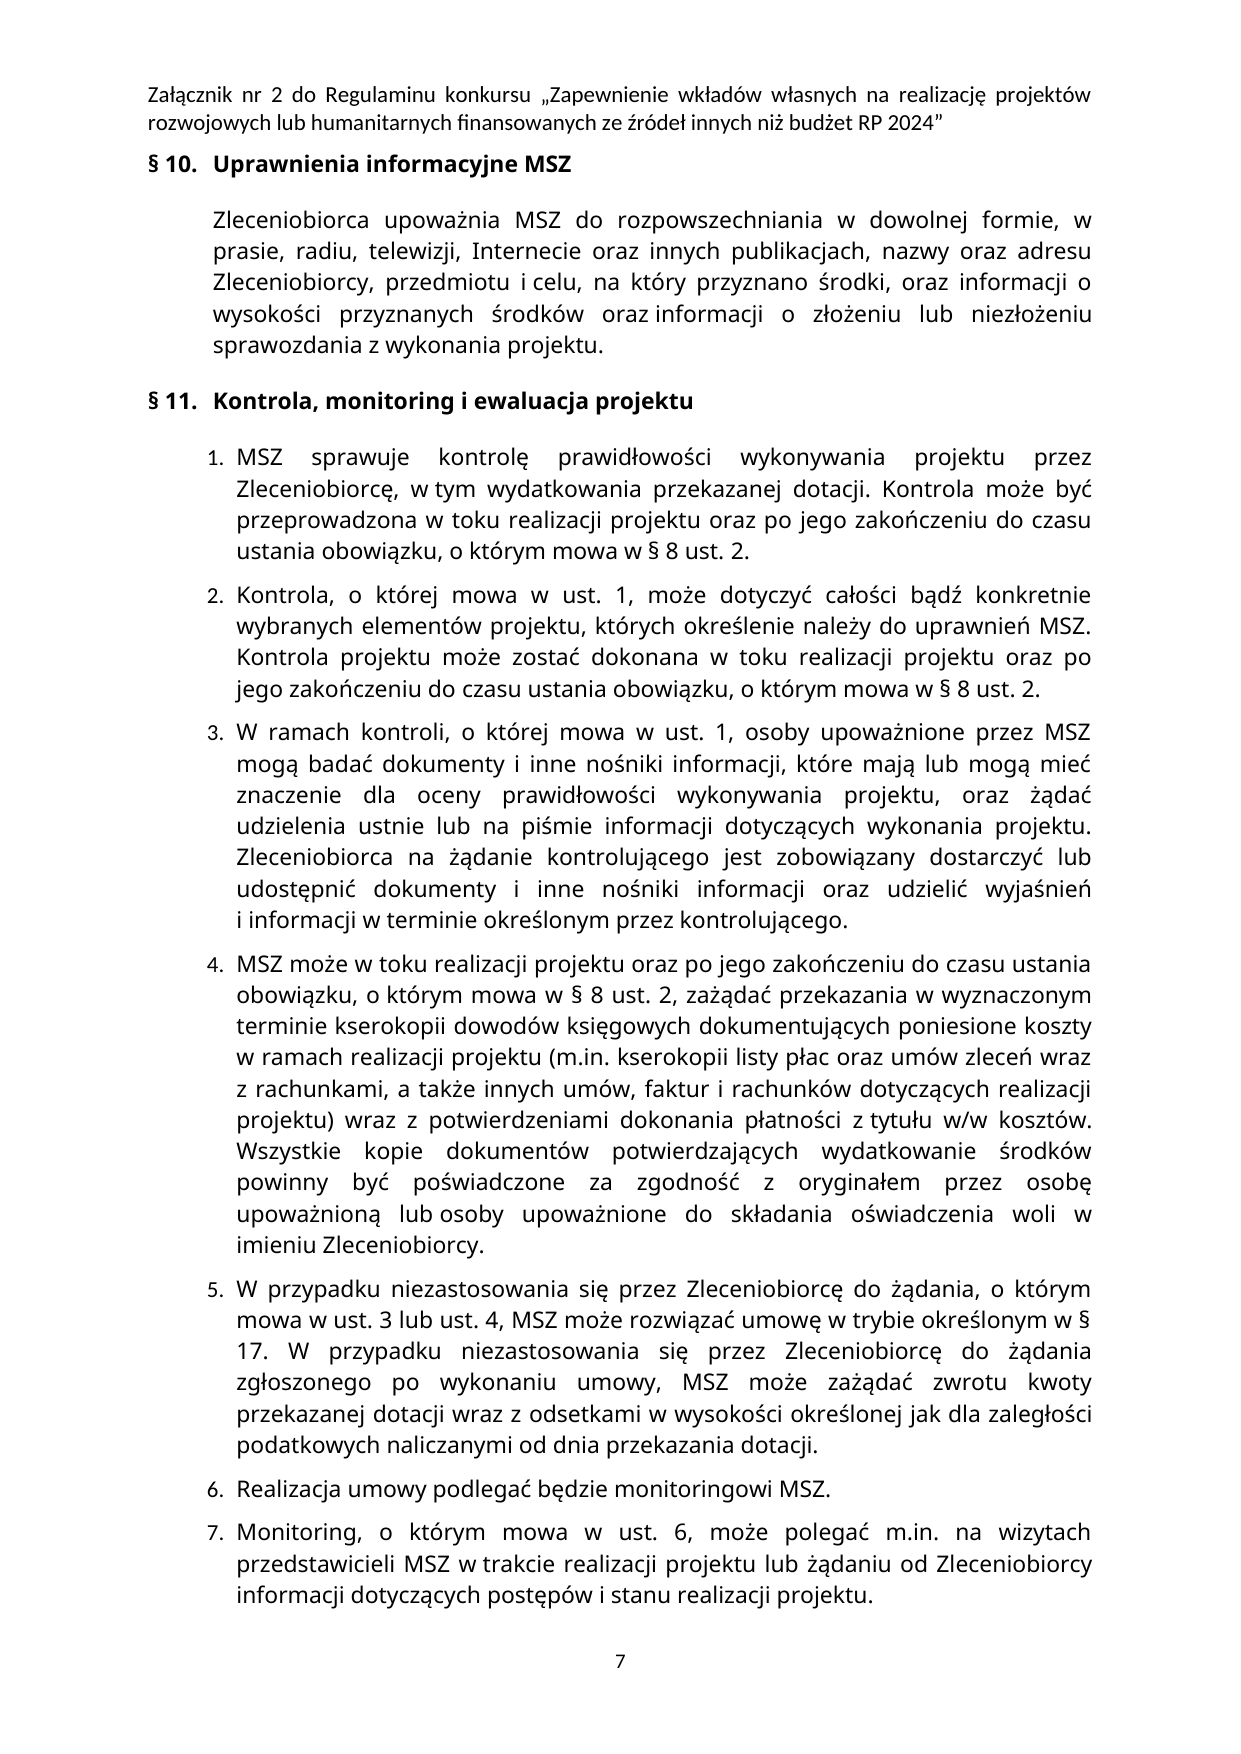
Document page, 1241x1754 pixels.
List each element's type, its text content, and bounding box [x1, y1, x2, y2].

text Kontrola, monitoring i ewaluacja projektu [148, 385, 1093, 416]
text W przypadku niezastosowania się przez Zleceniobiorcę do żądania, o którym mowa w ust. 3 lub ust. 4, MSZ może rozwiązać umowę w trybie określonym w § 17. W przypadku niezastosowania się przez Zleceniobiorcę do żądania zgłoszonego po wykonaniu umowy, MSZ może zażądać zwrotu kwoty przekazanej dotacji wraz z odsetkami w wysokości określonej jak dla zaległości podatkowych naliczanymi od dnia przekazania dotacji. [207, 1273, 1093, 1460]
text Monitoring, o którym mowa w ust. 6, może polegać m.in. na wizytach przedstawicieli MSZ w trakcie realizacji projektu lub żądaniu od Zleceniobiorcy informacji dotyczących postępów i stanu realizacji projektu. [207, 1516, 1093, 1610]
text Kontrola, o której mowa w ust. 1, może dotyczyć całości bądź konkretnie wybranych elementów projektu, których określenie należy do uprawnień MSZ. Kontrola projektu może zostać dokonana w toku realizacji projektu oraz po jego zakończeniu do czasu ustania obowiązku, o którym mowa w § 8 ust. 2. [207, 579, 1093, 704]
text W ramach kontroli, o której mowa w ust. 1, osoby upoważnione przez MSZ mogą badać dokumenty i inne nośniki informacji, które mają lub mogą mieć znaczenie dla oceny prawidłowości wykonywania projektu, oraz żądać udzielenia ustnie lub na piśmie informacji dotyczących wykonania projektu. Zleceniobiorca na żądanie kontrolującego jest zobowiązany dostarczyć lub udostępnić dokumenty i inne nośniki informacji oraz udzielić wyjaśnień i informacji w terminie określonym przez kontrolującego. [207, 716, 1093, 935]
text MSZ sprawuje kontrolę prawidłowości wykonywania projektu przez Zleceniobiorcę, w tym wydatkowania przekazanej dotacji. Kontrola może być przeprowadzona w toku realizacji projektu oraz po jego zakończeniu do czasu ustania obowiązku, o którym mowa w § 8 ust. 2. [207, 441, 1093, 566]
text Realizacja umowy podlegać będzie monitoringowi MSZ. [207, 1473, 1093, 1504]
text Uprawnienia informacyjne MSZ [148, 148, 1093, 179]
text MSZ może w toku realizacji projektu oraz po jego zakończeniu do czasu ustania obowiązku, o którym mowa w § 8 ust. 2, zażądać przekazania w wyznaczonym terminie kserokopii dowodów księgowych dokumentujących poniesione koszty w ramach realizacji projektu (m.in. kserokopii listy płac oraz umów zleceń wraz z rachunkami, a także innych umów, faktur i rachunków dotyczących realizacji projektu) wraz z potwierdzeniami dokonania płatności z tytułu w/w kosztów. Wszystkie kopie dokumentów potwierdzających wydatkowanie środków powinny być poświadczone za zgodność z oryginałem przez osobę upoważnioną lub osoby upoważnione do składania oświadczenia woli w imieniu Zleceniobiorcy. [207, 948, 1093, 1260]
text Zleceniobiorca upoważnia MSZ do rozpowszechniania w dowolnej formie, w prasie, radiu, telewizji, Internecie oraz innych publikacjach, nazwy oraz adresu Zleceniobiorcy, przedmiotu i celu, na który przyznano środki, oraz informacji o wysokości przyznanych środków oraz informacji o złożeniu lub niezłożeniu sprawozdania z wykonania projektu. [213, 204, 1093, 360]
